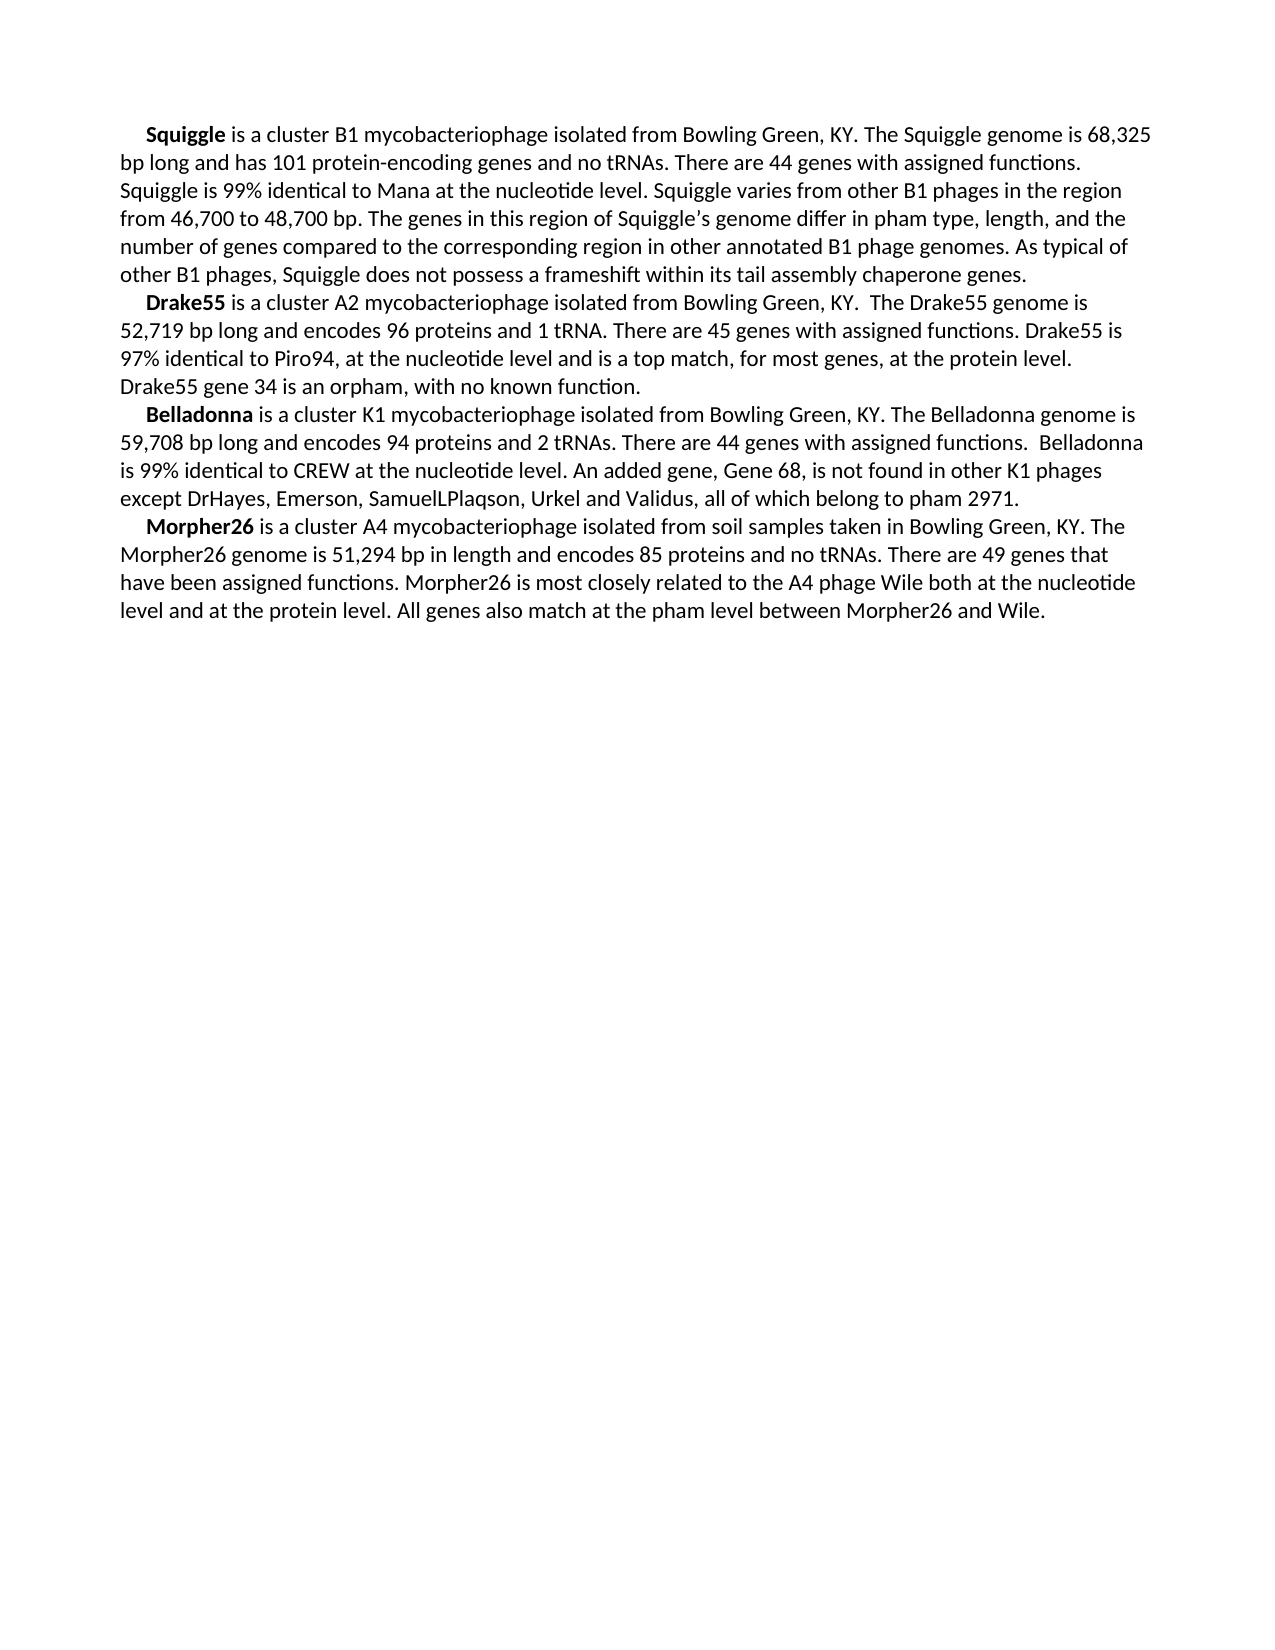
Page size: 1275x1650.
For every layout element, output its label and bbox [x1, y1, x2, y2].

text [120, 120, 1155, 652]
